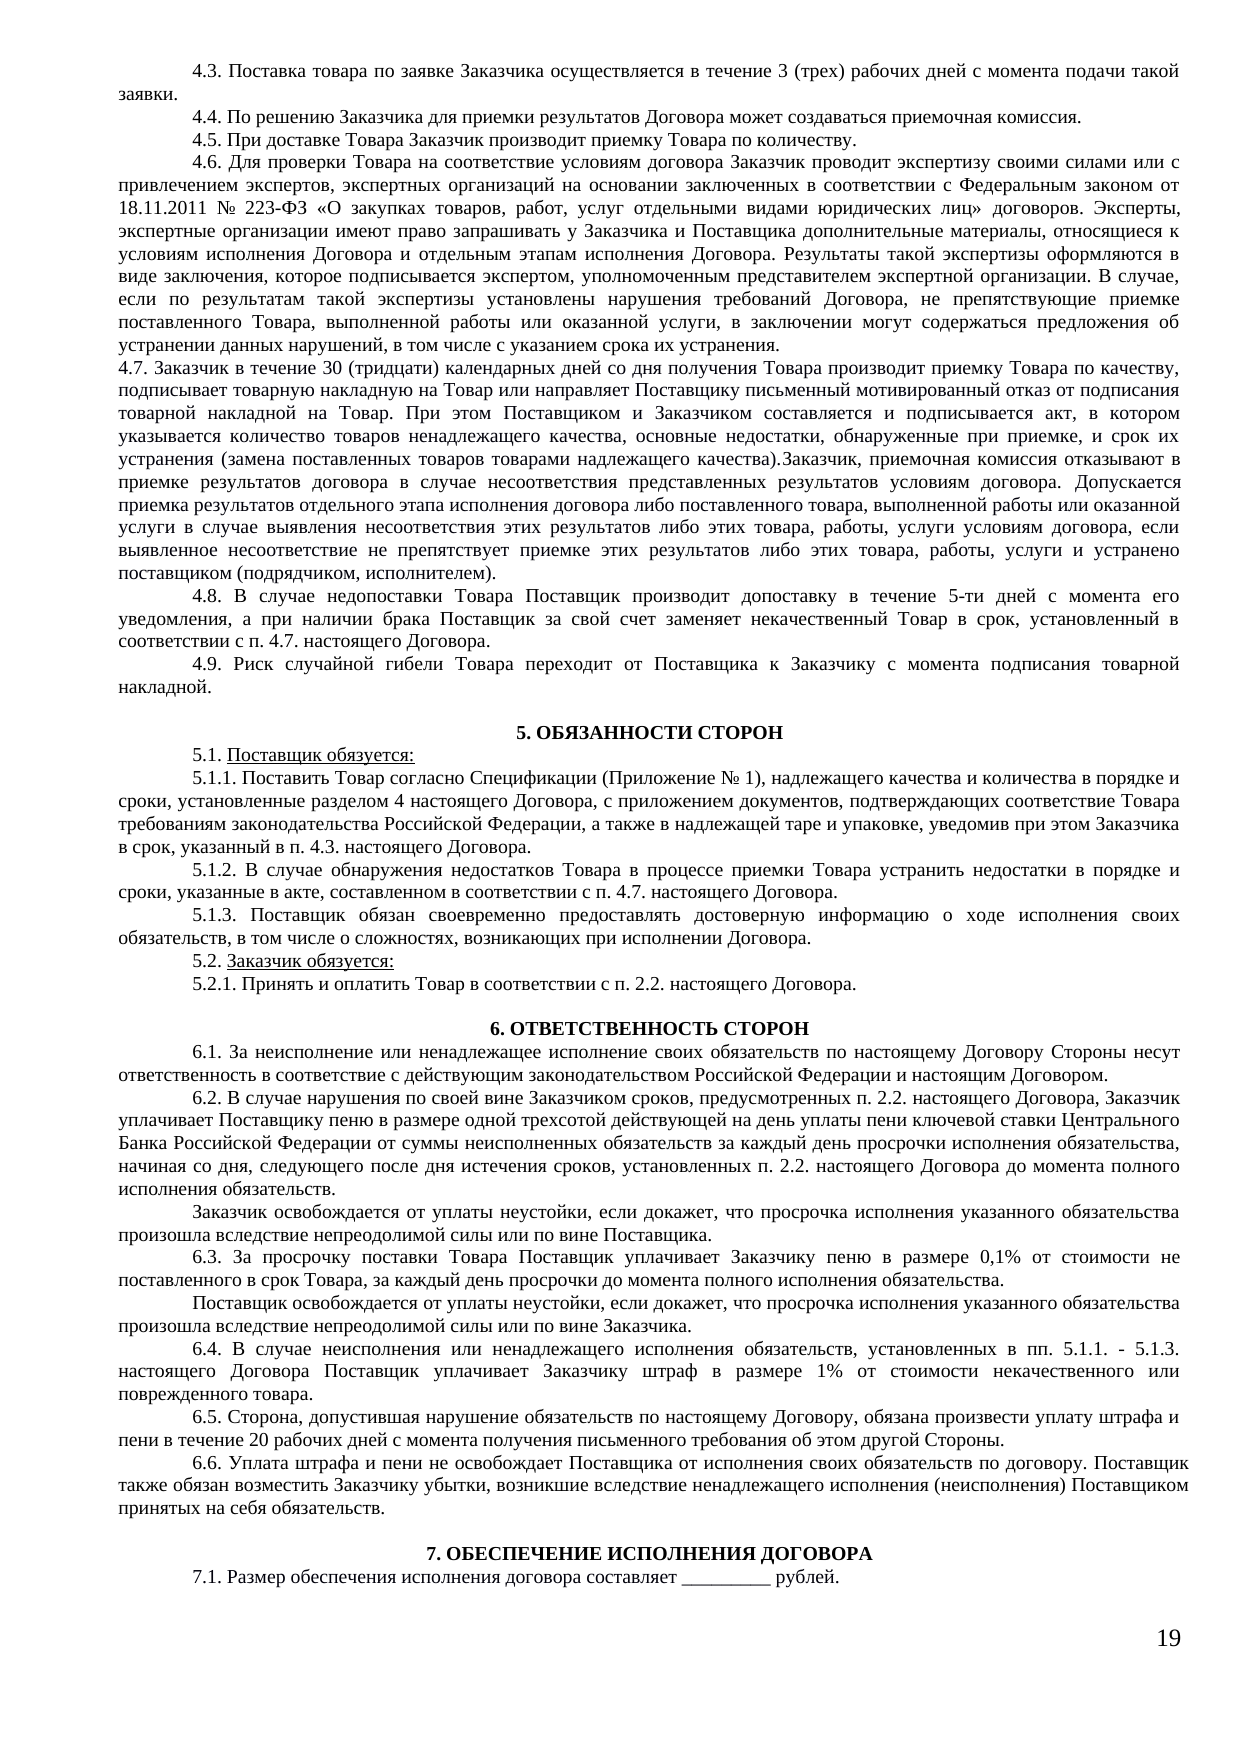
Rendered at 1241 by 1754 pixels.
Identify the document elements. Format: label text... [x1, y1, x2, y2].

text 5.1. Поставщик обязуется: [118, 743, 1181, 766]
text 5.1.2. В случае обнаружения недостатков Товара в процессе приемки Товара устранить недостатки в порядке и сроки, указанные в акте, составленном в соответствии с п. 4.7. настоящего Договора. [118, 857, 1181, 903]
text 5.2.1. Принять и оплатить Товар в соответствии с п. 2.2. настоящего Договора. [118, 972, 1181, 994]
text 4.4. По решению Заказчика для приемки результатов Договора может создаваться приемочная комиссия. [118, 105, 1182, 127]
text 5. ОБЯЗАННОСТИ СТОРОН [118, 721, 1181, 743]
text 6.3. За просрочку поставки Товара Поставщик уплачивает Заказчику пеню в размере 0,1% от стоимости не поставленного в срок Товара, за каждый день просрочки до момента полного исполнения обязательства. [118, 1245, 1181, 1291]
text Заказчик освобождается от уплаты неустойки, если докажет, что просрочка исполнения указанного обязательства произошла вследствие непреодолимой силы или по вине Поставщика. [118, 1200, 1181, 1245]
text 4.3. Поставка товара по заявке Заказчика осуществляется в течение 3 (трех) рабочих дней с момента подачи такой заявки. [118, 59, 1181, 105]
text 4.9. Риск случайной гибели Товара переходит от Поставщика к Заказчику с момента подписания товарной накладной. [118, 652, 1181, 698]
text 5.1.1. Поставить Товар согласно Спецификации (Приложение № 1), надлежащего качества и количества в порядке и сроки, установленные разделом 4 настоящего Договора, с приложением документов, подтверждающих соответствие Товара требованиям законодательства Российской Федерации, а также в надлежащей таре и упаковке, уведомив при этом Заказчика в срок, указанный в п. 4.3. настоящего Договора. [118, 766, 1181, 857]
text 6.5. Сторона, допустившая нарушение обязательств по настоящему Договору, обязана произвести уплату штрафа и пени в течение 20 рабочих дней с момента получения письменного требования об этом другой Стороны. [118, 1405, 1181, 1451]
text 5.2. Заказчик обязуется: [118, 949, 1181, 972]
text 4.6. Для проверки Товара на соответствие условиям договора Заказчик проводит экспертизу своими силами или с привлечением экспертов, экспертных организаций на основании заключенных в соответствии с Федеральным законом от 18.11.2011 № 223-ФЗ «О закупках товаров, работ, услуг отдельными видами юридических лиц» договоров. Эксперты, экспертные организации имеют право запрашивать у Заказчика и Поставщика дополнительные материалы, относящиеся к условиям исполнения Договора и отдельным этапам исполнения Договора. Результаты такой экспертизы оформляются в виде заключения, которое подписывается экспертом, уполномоченным представителем экспертной организации. В случае, если по результатам такой экспертизы установлены нарушения требований Договора, не препятствующие приемке поставленного Товара, выполненной работы или оказанной услуги, в заключении могут содержаться предложения об устранении данных нарушений, в том числе с указанием срока их устранения. [118, 150, 1181, 356]
text 6.2. В случае нарушения по своей вине Заказчиком сроков, предусмотренных п. 2.2. настоящего Договора, Заказчик уплачивает Поставщику пеню в размере одной трехсотой действующей на день уплаты пени ключевой ставки Центрального Банка Российской Федерации от суммы неисполненных обязательств за каждый день просрочки исполнения обязательства, начиная со дня, следующего после дня истечения сроков, установленных п. 2.2. настоящего Договора до момента полного исполнения обязательств. [118, 1086, 1181, 1200]
text 4.5. При доставке Товара Заказчик производит приемку Товара по количеству. [118, 127, 1182, 150]
text Поставщик освобождается от уплаты неустойки, если докажет, что просрочка исполнения указанного обязательства произошла вследствие непреодолимой силы или по вине Заказчика. [118, 1291, 1181, 1337]
text 4.7. Заказчик в течение 30 (тридцати) календарных дней со дня получения Товара производит приемку Товара по качеству, подписывает товарную накладную на Товар или направляет Поставщику письменный мотивированный отказ от подписания товарной накладной на Товар. При этом Поставщиком и Заказчиком составляется и подписывается акт, в котором указывается количество товаров ненадлежащего качества, основные недостатки, обнаруженные при приемке, и срок их устранения (замена поставленных товаров товарами надлежащего качества).Заказчик, приемочная комиссия отказывают в приемке результатов договора в случае несоответствия представленных результатов условиям договора. Допускается приемка результатов отдельного этапа исполнения договора либо поставленного товара, выполненной работы или оказанной услуги в случае выявления несоответствия этих результатов либо этих товара, работы, услуги условиям договора, если выявленное несоответствие не препятствует приемке этих результатов либо этих товара, работы, услуги и устранено поставщиком (подрядчиком, исполнителем). [118, 356, 1181, 584]
text 6. ОТВЕТСТВЕННОСТЬ СТОРОН [118, 1017, 1181, 1040]
text 5.1.3. Поставщик обязан своевременно предоставлять достоверную информацию о ходе исполнения своих обязательств, в том числе о сложностях, возникающих при исполнении Договора. [118, 903, 1181, 949]
text 7. ОБЕСПЕЧЕНИЕ ИСПОЛНЕНИЯ ДОГОВОРА [118, 1542, 1181, 1565]
text 7.1. Размер обеспечения исполнения договора составляет _________ рублей. [118, 1565, 1181, 1587]
text 6.1. За неисполнение или ненадлежащее исполнение своих обязательств по настоящему Договору Стороны несут ответственность в соответствие с действующим законодательством Российской Федерации и настоящим Договором. [118, 1040, 1181, 1086]
text 6.6. Уплата штрафа и пени не освобождает Поставщика от исполнения своих обязательств по договору. Поставщик также обязан возместить Заказчику убытки, возникшие вследствие ненадлежащего исполнения (неисполнения) Поставщиком принятых на себя обязательств. [118, 1451, 1191, 1519]
text 4.8. В случае недопоставки Товара Поставщик производит допоставку в течение 5-ти дней с момента его уведомления, а при наличии брака Поставщик за свой счет заменяет некачественный Товар в срок, установленный в соответствии с п. 4.7. настоящего Договора. [118, 584, 1181, 652]
text 6.4. В случае неисполнения или ненадлежащего исполнения обязательств, установленных в пп. 5.1.1. - 5.1.3. настоящего Договора Поставщик уплачивает Заказчику штраф в размере 1% от стоимости некачественного или поврежденного товара. [118, 1337, 1181, 1405]
